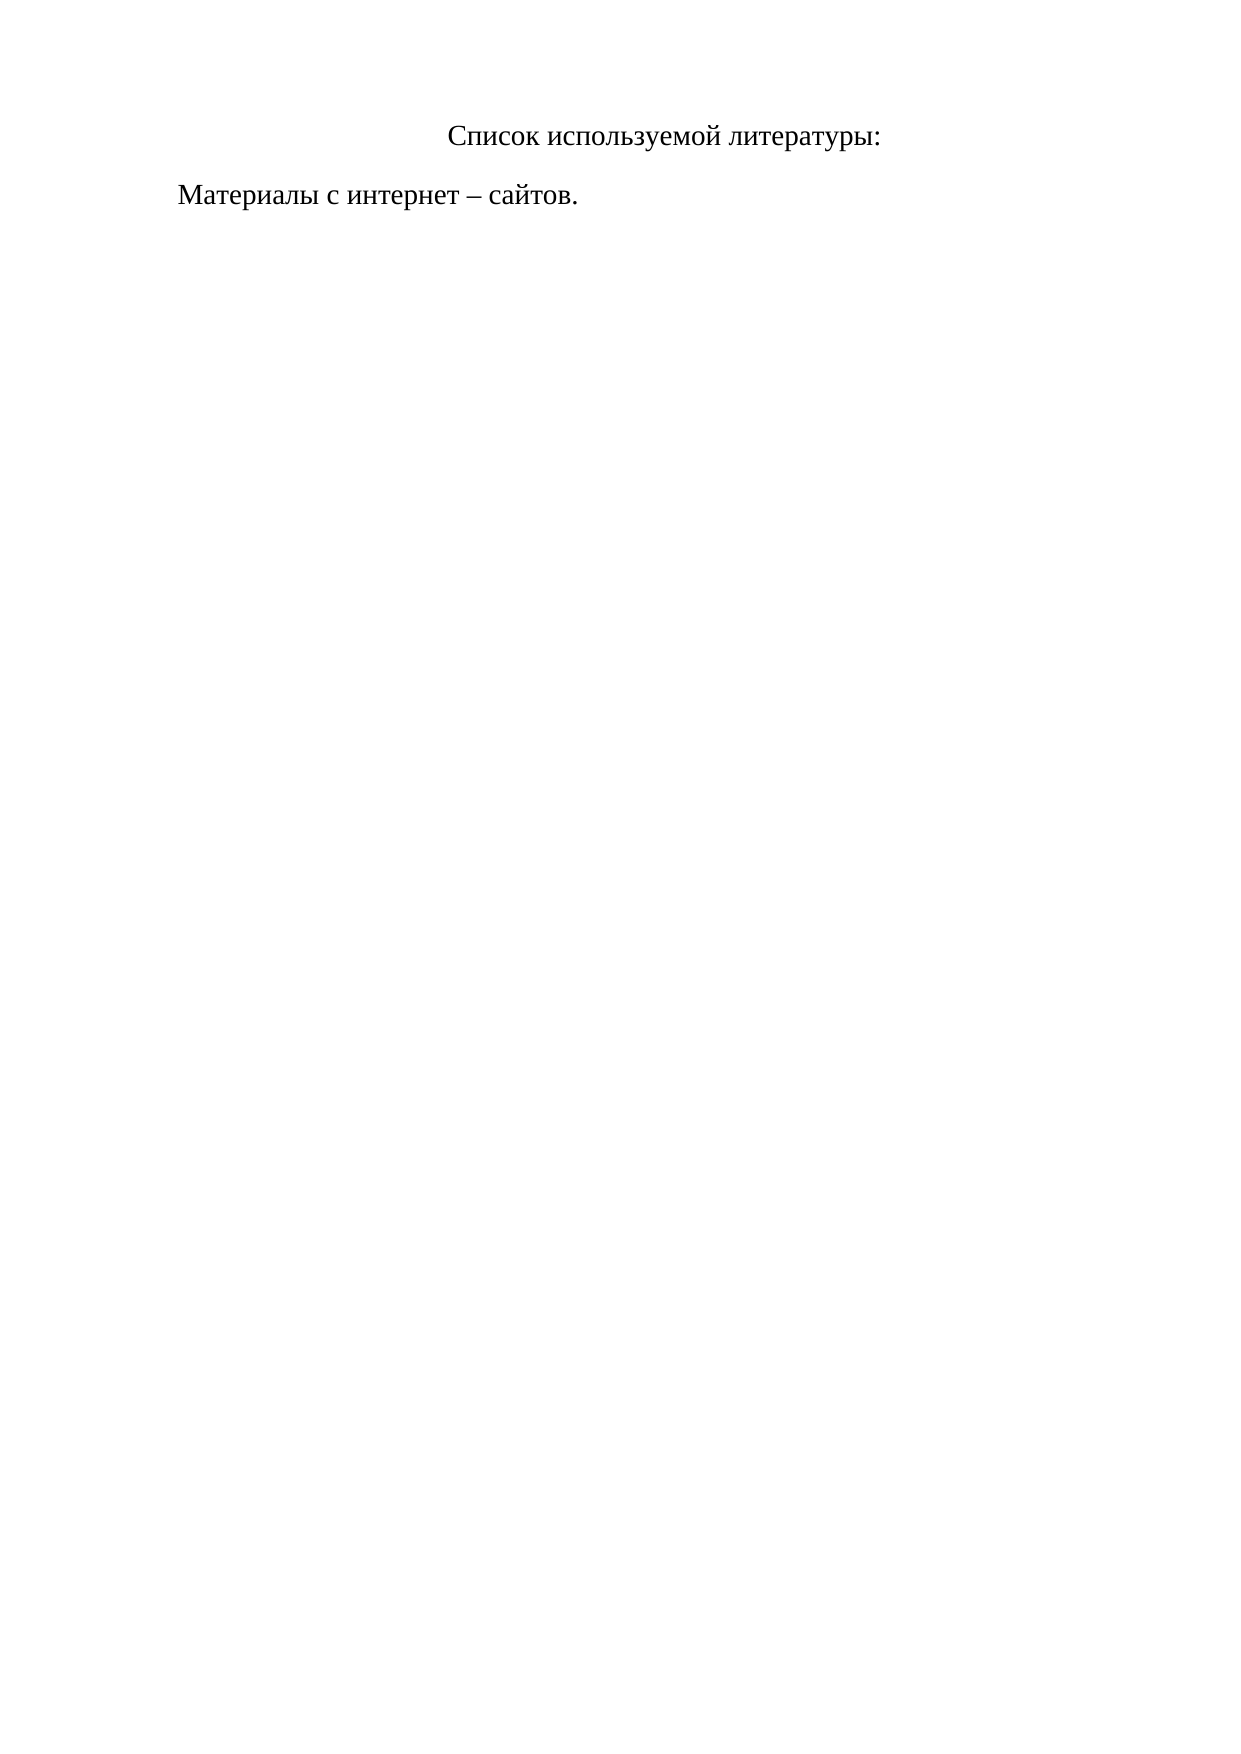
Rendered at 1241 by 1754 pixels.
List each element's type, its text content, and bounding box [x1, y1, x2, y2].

text Материалы с интернет – сайтов. [177, 177, 1152, 211]
text Список используемой литературы: [177, 118, 1152, 152]
